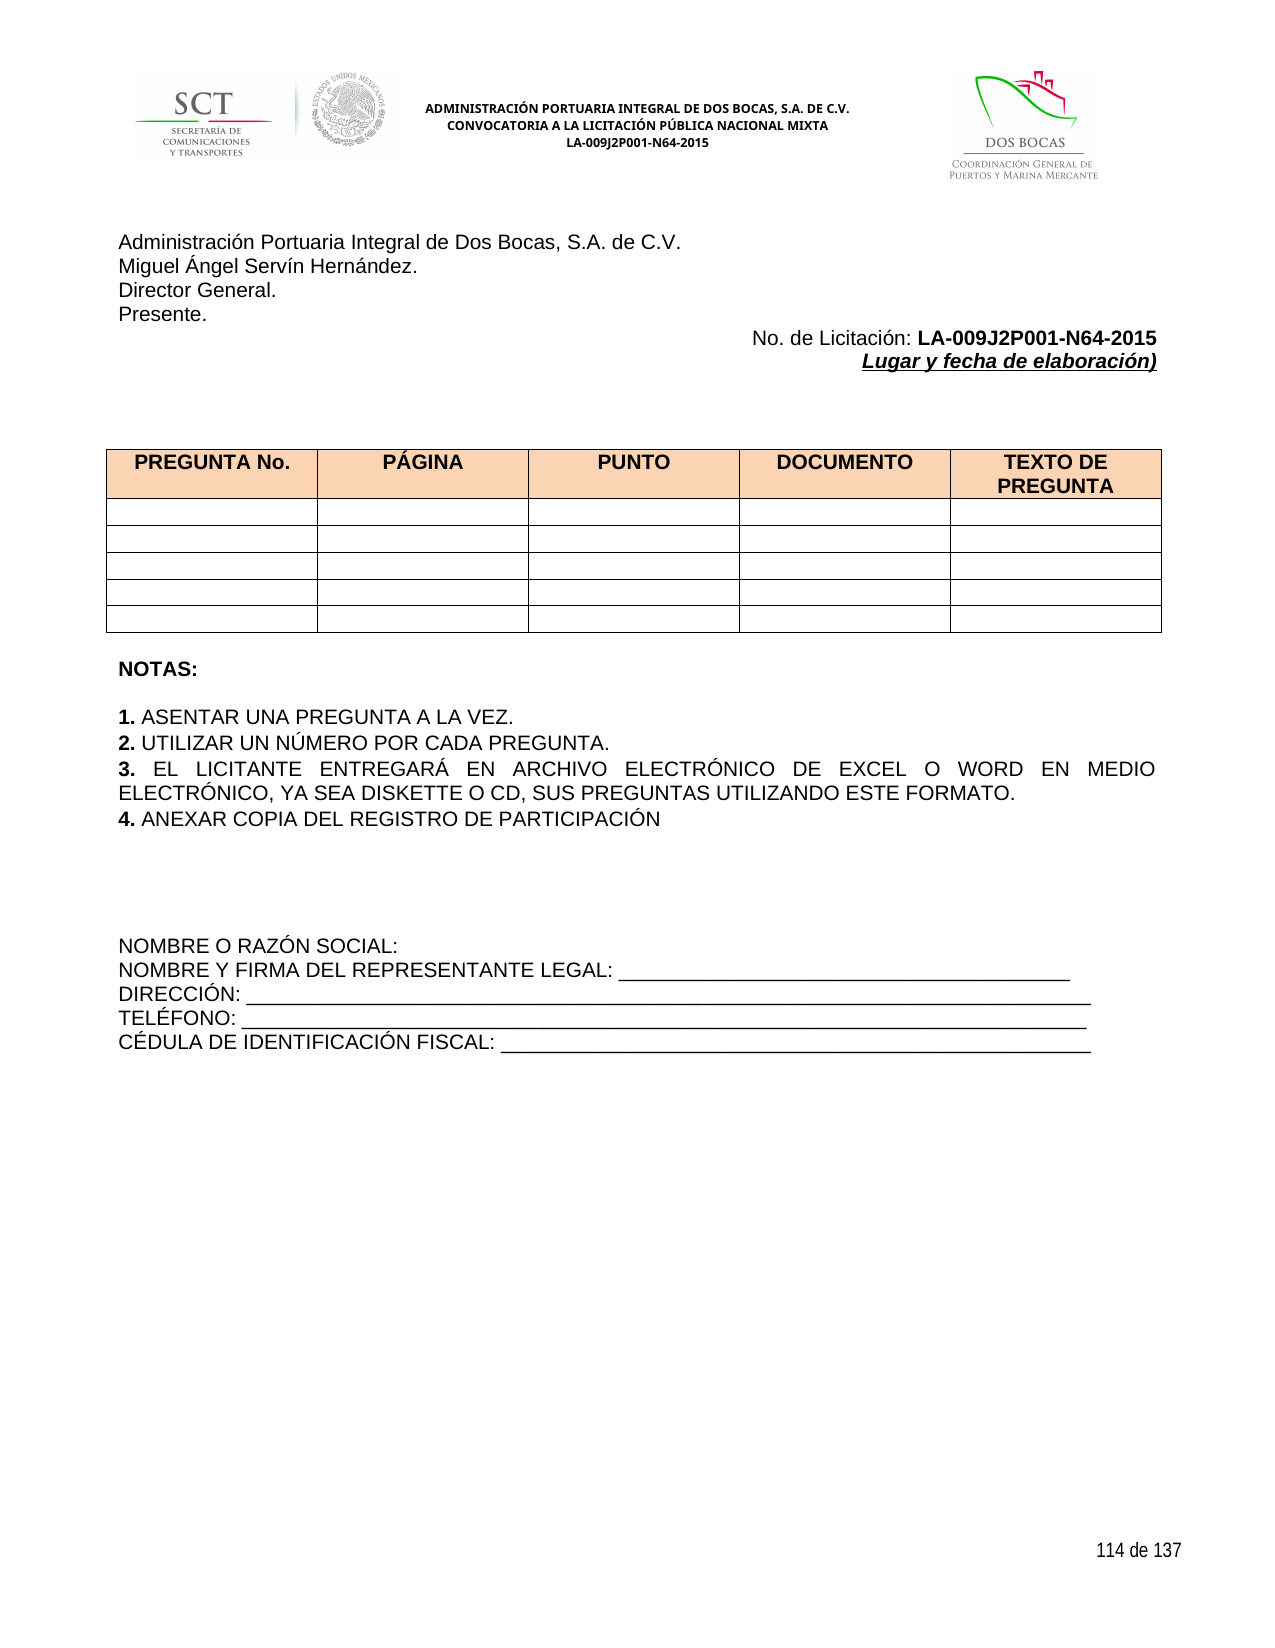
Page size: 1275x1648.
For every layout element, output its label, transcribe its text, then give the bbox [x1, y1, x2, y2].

table_cell [318, 606, 528, 632]
table_cell [740, 580, 950, 605]
text Miguel Ángel Servín Hernández. [118, 253, 1157, 277]
text NOTAS: [118, 657, 1157, 681]
text Director General. [118, 277, 1157, 301]
picture [950, 71, 1098, 181]
table_cell [951, 526, 1161, 552]
table_cell [529, 553, 739, 578]
text 2. UTILIZAR UN NÚMERO POR CADA PREGUNTA. [118, 731, 1157, 755]
table_cell [318, 526, 528, 552]
table_cell [318, 553, 528, 578]
text 4. ANEXAR COPIA DEL REGISTRO DE PARTICIPACIÓN [118, 807, 1157, 831]
text 1. ASENTAR UNA PREGUNTA A LA VEZ. [118, 705, 1157, 729]
text No. de Licitación: LA-009J2P001-N64-2015 [118, 325, 1157, 349]
table_cell [951, 580, 1161, 605]
table_cell [107, 499, 317, 525]
text DIRECCIÓN: _________________________________________________________________________ [118, 982, 1157, 1006]
table_cell [529, 499, 739, 525]
text Administración Portuaria Integral de Dos Bocas, S.A. de C.V. [118, 229, 1157, 253]
table_header TEXTO DE PREGUNTA [951, 450, 1161, 498]
table_cell [740, 526, 950, 552]
table_cell [107, 606, 317, 632]
table_cell [107, 553, 317, 578]
text NOMBRE Y FIRMA DEL REPRESENTANTE LEGAL: _______________________________________ [118, 958, 1157, 982]
text NOMBRE O RAZÓN SOCIAL: [118, 934, 1157, 958]
table_header PREGUNTA No. [107, 450, 317, 498]
text Lugar y fecha de elaboración) [118, 349, 1157, 373]
table_cell [318, 580, 528, 605]
table_cell [529, 580, 739, 605]
table_cell [529, 606, 739, 632]
table_header PÁGINA [318, 450, 528, 498]
table_cell [951, 553, 1161, 578]
table_header PUNTO [529, 450, 739, 498]
table_header DOCUMENTO [740, 450, 950, 498]
table_cell [740, 499, 950, 525]
table_cell [740, 606, 950, 632]
picture [131, 71, 405, 159]
text Presente. [118, 301, 1157, 325]
table_cell [529, 526, 739, 552]
table_cell [740, 553, 950, 578]
text TELÉFONO: _________________________________________________________________________ [118, 1006, 1157, 1030]
text 3. EL LICITANTE ENTREGARÁ EN ARCHIVO ELECTRÓNICO DE EXCEL O WORD EN MEDIO ELECTRÓNICO, YA SEA DISKETTE O CD, SUS PREGUNTAS UTILIZANDO ESTE FORMATO. [118, 757, 1157, 805]
table_cell [951, 499, 1161, 525]
table_cell [318, 499, 528, 525]
text CÉDULA DE IDENTIFICACIÓN FISCAL: ___________________________________________________ [118, 1030, 1157, 1054]
table_cell [107, 580, 317, 605]
table_cell [951, 606, 1161, 632]
table_cell [107, 526, 317, 552]
